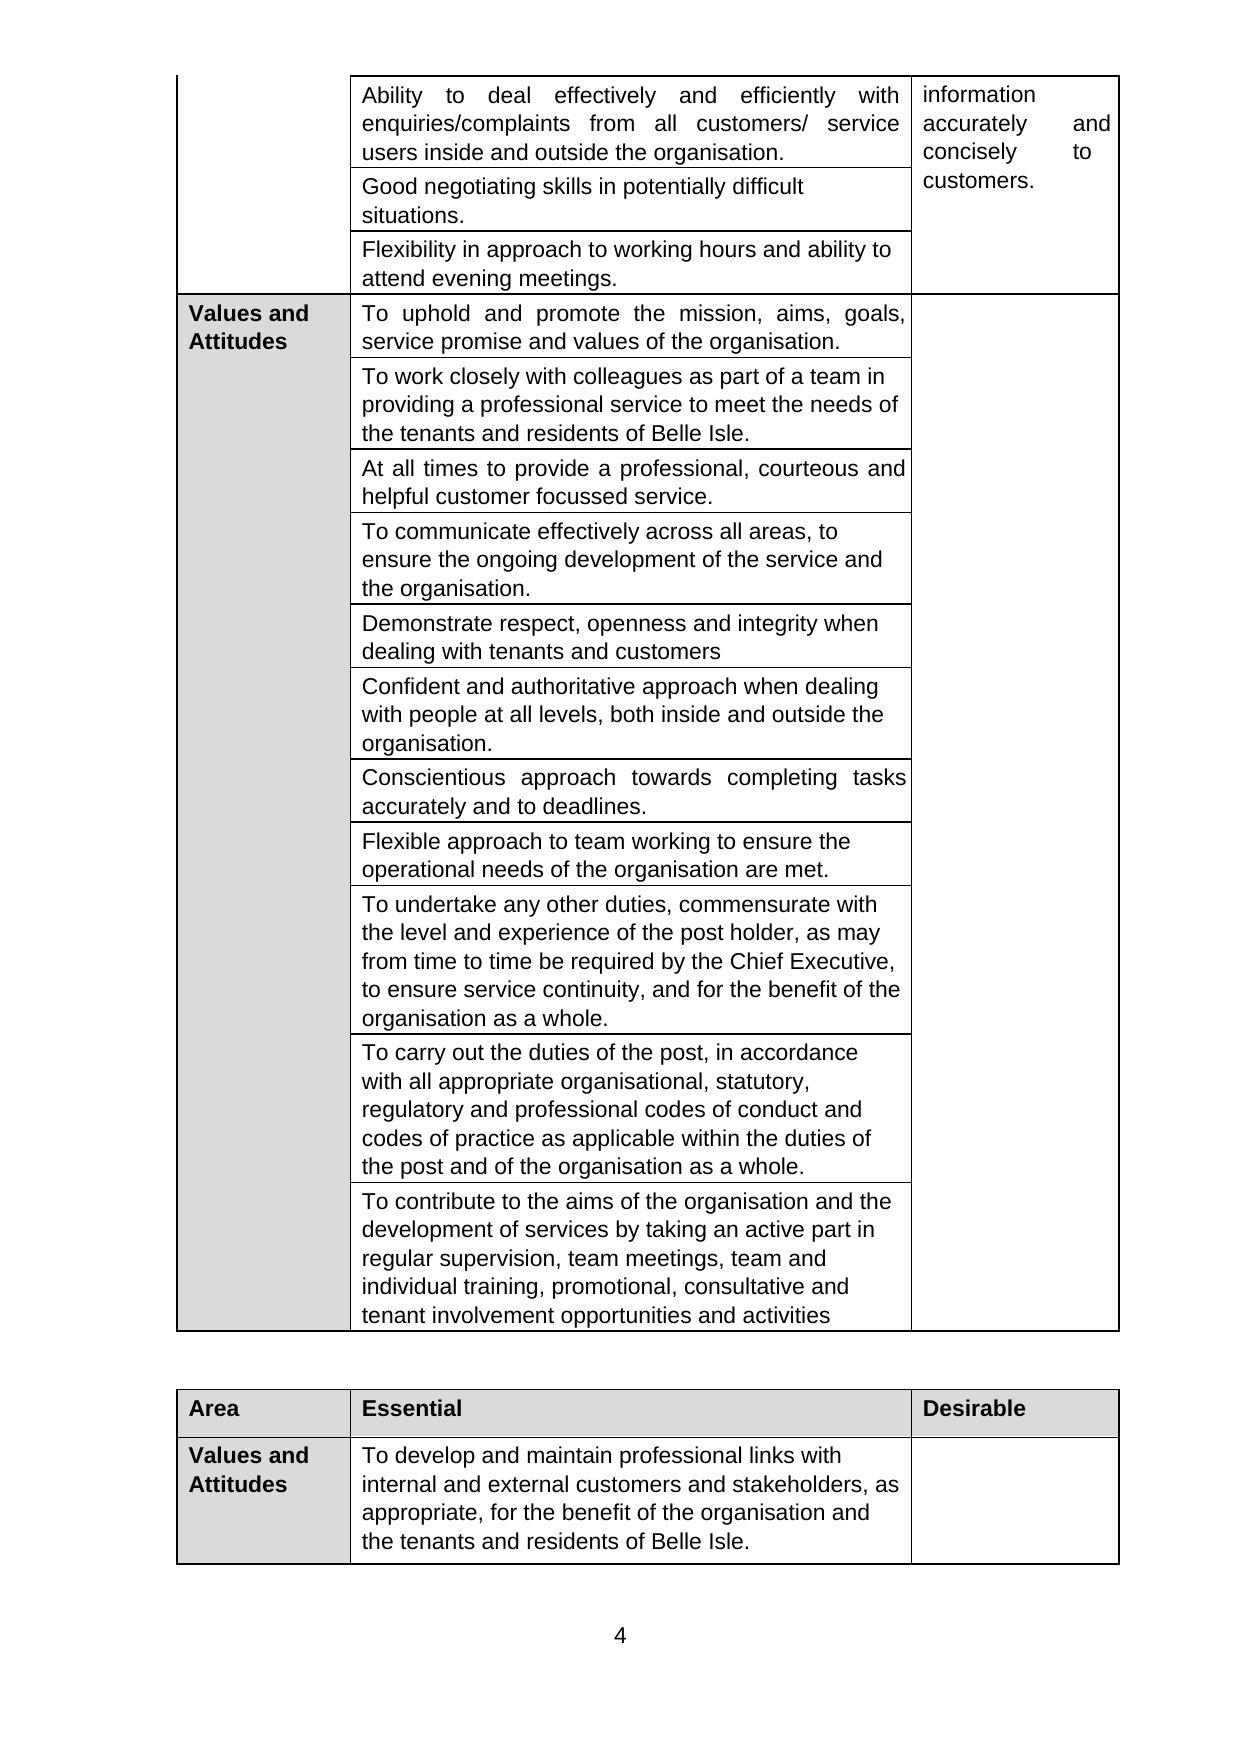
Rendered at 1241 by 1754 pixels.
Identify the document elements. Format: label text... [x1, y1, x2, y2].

table_cell [912, 295, 1118, 1330]
table_cell Conscientious approach towards completing tasks accurately and to deadlines. [351, 760, 911, 821]
table_header Desirable [912, 1390, 1118, 1436]
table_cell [178, 1438, 350, 1563]
table_header Area [178, 1390, 350, 1436]
table_cell Good negotiating skills in potentially difficult situations. [351, 168, 911, 230]
table_cell To develop and maintain professional links with internal and external customers and stakeholders, as appropriate, for the benefit of the organisation and the tenants and residents of Belle Isle. [351, 1438, 911, 1563]
table_cell Ability to deal effectively and efficiently with enquiries/complaints from all customers/ service users inside and outside the organisation. [351, 77, 911, 167]
table_cell Confident and authoritative approach when dealing with people at all levels, both inside and outside the organisation. [351, 668, 911, 758]
table_cell At all times to provide a professional, courteous and helpful customer focussed service. [351, 450, 911, 511]
table_cell To work closely with colleagues as part of a team in providing a professional service to meet the needs of the tenants and residents of Belle Isle. [351, 358, 911, 448]
table_cell To carry out the duties of the post, in accordance with all appropriate organisational, statutory, regulatory and professional codes of conduct and codes of practice as applicable within the duties of the post and of the organisation as a whole. [351, 1035, 911, 1182]
table_cell Demonstrate respect, openness and integrity when dealing with tenants and customers [351, 605, 911, 666]
table_cell To contribute to the aims of the organisation and the development of services by taking an active part in regular supervision, team meetings, team and individual training, promotional, consultative and tenant involvement opportunities and activities [351, 1183, 911, 1330]
table_header Essential [351, 1390, 911, 1436]
table_cell Flexibility in approach to working hours and ability to attend evening meetings. [351, 232, 911, 293]
table_cell To uphold and promote the mission, aims, goals, service promise and values of the organisation. [351, 295, 911, 357]
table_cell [912, 77, 1118, 293]
table_cell To undertake any other duties, commensurate with the level and experience of the post holder, as may from time to time be required by the Chief Executive, to ensure service continuity, and for the benefit of the organisation as a whole. [351, 886, 911, 1033]
table_cell To communicate effectively across all areas, to ensure the ongoing development of the service and the organisation. [351, 513, 911, 603]
table_cell Values and Attitudes [178, 295, 350, 1330]
table_cell Flexible approach to team working to ensure the operational needs of the organisation are met. [351, 823, 911, 884]
table_cell [912, 1438, 1118, 1563]
